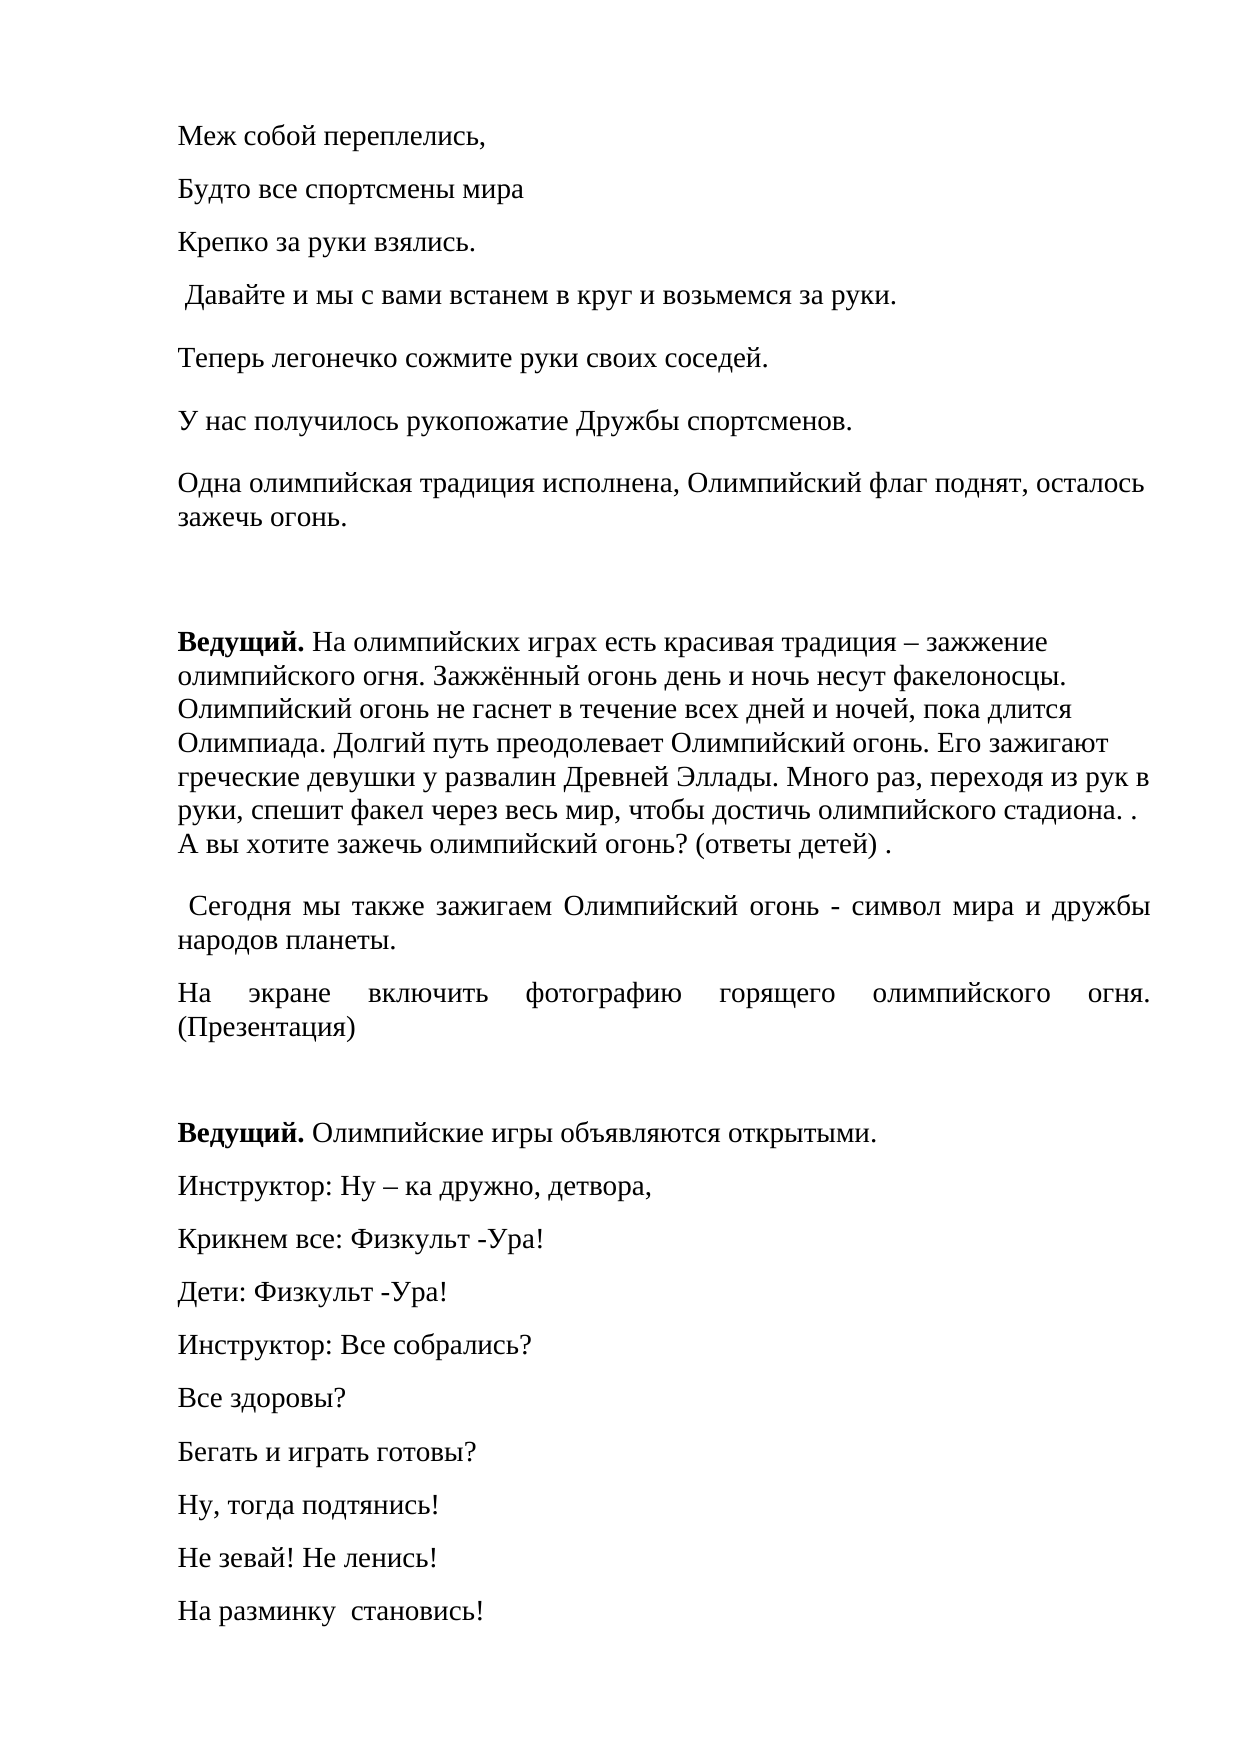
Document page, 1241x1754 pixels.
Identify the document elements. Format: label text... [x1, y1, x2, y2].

text Бегать и играть готовы? [177, 1434, 1152, 1467]
text Ведущий. На олимпийских играх есть красивая традиция – зажжение олимпийского огня. Зажжённый огонь день и ночь несут факелоносцы. Олимпийский огонь не гаснет в течение всех дней и ночей, пока длится Олимпиада. Долгий путь преодолевает Олимпийский огонь. Его зажигают греческие девушки у развалин Древней Эллады. Много раз, переходя из рук в руки, спешит факел через весь мир, чтобы достичь олимпийского стадиона. . А вы хотите зажечь олимпийский огонь? (ответы детей) . [177, 624, 1152, 859]
text Инструктор: Все собрались? [177, 1327, 1152, 1361]
text Одна олимпийская традиция исполнена, Олимпийский флаг поднят, осталось зажечь огонь. [177, 466, 1152, 533]
text Инструктор: Ну – ка дружно, детвора, [177, 1168, 1152, 1202]
text Не зевай! Не ленись! [177, 1540, 1152, 1573]
text Сегодня мы также зажигаем Олимпийский огонь - символ мира и дружбы народов планеты. [177, 888, 1152, 956]
text Все здоровы? [177, 1381, 1152, 1414]
text Ну, тогда подтянись! [177, 1487, 1152, 1520]
text Дети: Физкульт -Ура! [177, 1274, 1152, 1308]
text На экране включить фотографию горящего олимпийского огня. (Презентация) [177, 975, 1152, 1042]
text Теперь легонечко сожмите руки своих соседей. [177, 340, 1152, 374]
text Крикнем все: Физкульт -Ура! [177, 1221, 1152, 1255]
text На разминку становись! [177, 1593, 1152, 1627]
text Давайте и мы с вами встанем в круг и возьмемся за руки. [177, 277, 1152, 311]
text У нас получилось рукопожатие Дружбы спортсменов. [177, 403, 1152, 436]
text Будто все спортсмены мира [177, 171, 1152, 205]
text Крепко за руки взялись. [177, 224, 1152, 258]
text Ведущий. Олимпийские игры объявляются открытыми. [177, 1115, 1152, 1148]
text Меж собой переплелись, [177, 118, 1152, 152]
